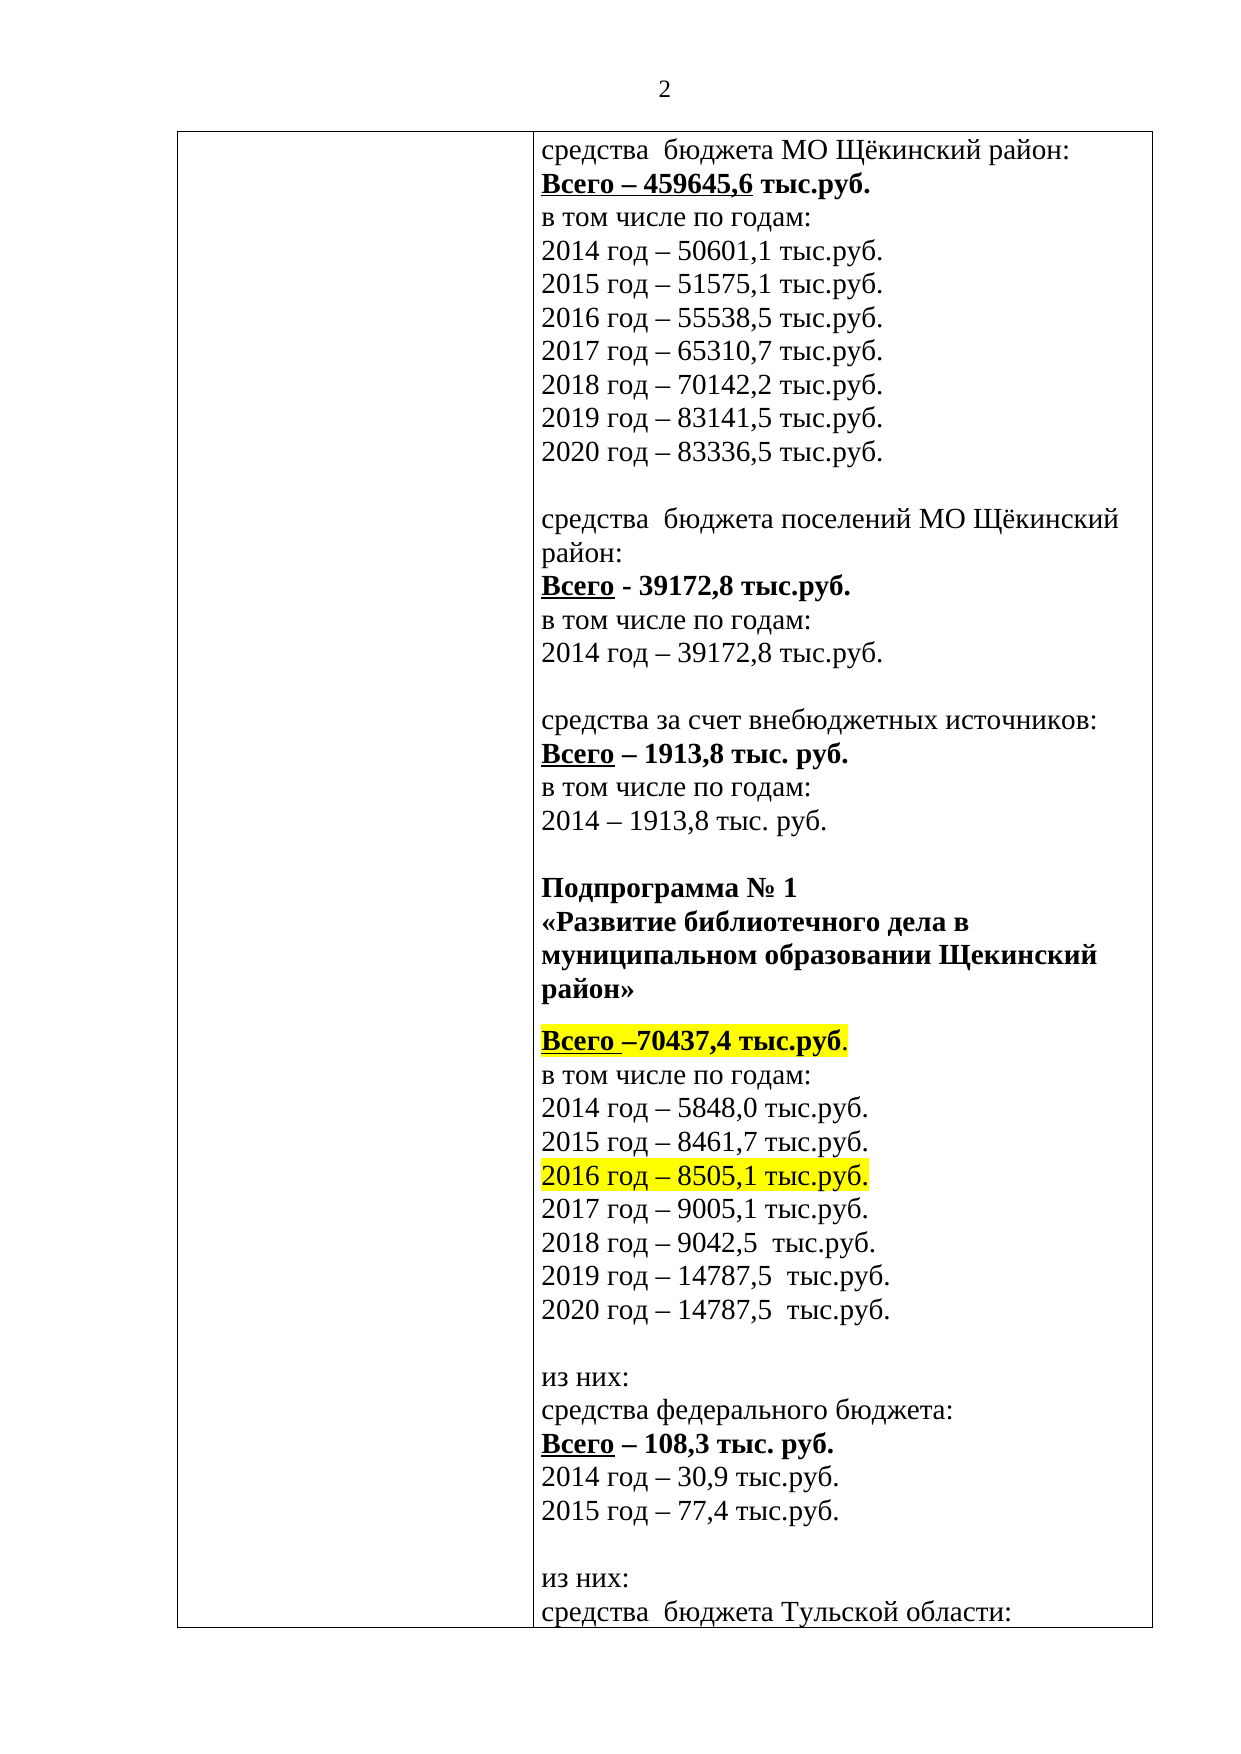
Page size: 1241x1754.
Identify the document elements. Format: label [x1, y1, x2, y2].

table_header [534, 132, 1152, 1627]
table_header [178, 132, 533, 1627]
